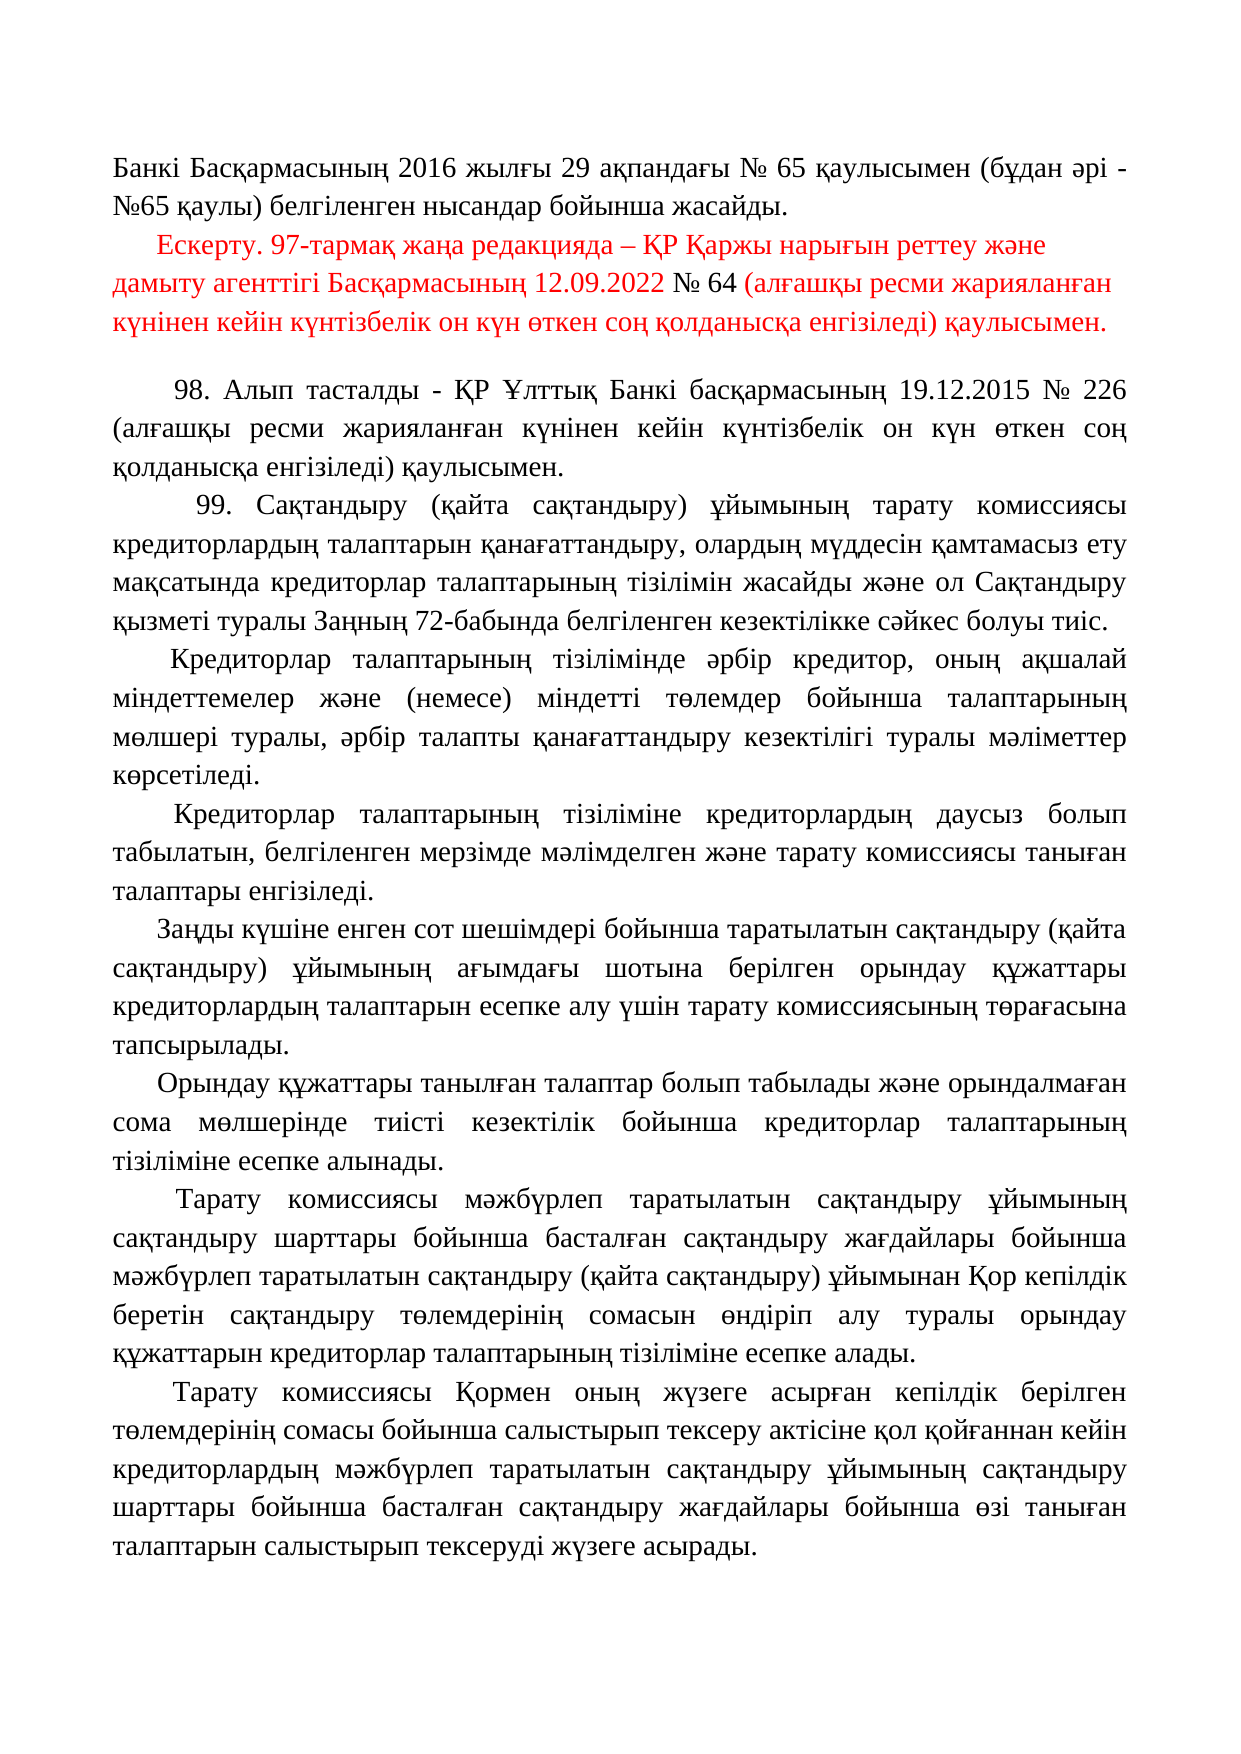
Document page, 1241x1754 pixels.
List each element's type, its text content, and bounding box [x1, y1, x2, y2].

text 99. Сақтандыру (қайта сақтандыру) ұйымының тарату комиссиясы кредиторлардың талаптарын қанағаттандыру, олардың мүддесiн қамтамасыз ету мақсатында кредиторлар талаптарының тiзiлiмiн жасайды және ол Сақтандыру қызметі туралы Заңның 72-бабында белгiленген кезектiлiкке сәйкес болуы тиiс. [112, 487, 1128, 637]
text Кредиторлар талаптарының тiзiлiмiне кредиторлардың даусыз болып табылатын, белгiленген мерзiмде мәлiмделген және тарату комиссиясы таныған талаптары енгiзіледi. [112, 796, 1128, 906]
text Ескерту. 97-тармақ жаңа редакцияда – ҚР Қаржы нарығын реттеу және дамыту агенттігі Басқармасының 12.09.2022 № 64 (алғашқы ресми жарияланған күнінен кейін күнтізбелік он күн өткен соң қолданысқа енгізіледі) қаулысымен. [112, 227, 1128, 368]
text Тарату комиссиясы мәжбүрлеп таратылатын сақтандыру ұйымының сақтандыру шарттары бойынша басталған сақтандыру жағдайлары бойынша мәжбүрлеп таратылатын сақтандыру (қайта сақтандыру) ұйымынан Қор кепілдік беретін сақтандыру төлемдерінің сомасын өндіріп алу туралы орындау құжаттарын кредиторлар талаптарының тiзiлiмiне есепке алады. [112, 1181, 1128, 1369]
text Заңды күшiне енген сот шешiмдерi бойынша таратылатын сақтандыру (қайта сақтандыру) ұйымының ағымдағы шотына берiлген орындау құжаттары кредиторлардың талаптарын есепке алу үшiн тарату комиссиясының төрағасына тапсырылады. [112, 911, 1128, 1061]
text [112, 150, 1128, 222]
text Кредиторлар талаптарының тiзiлiмiнде әрбір кредитор, оның ақшалай мiндеттемелер және (немесе) мiндеттi төлемдер бойынша талаптарының мөлшері туралы, әрбiр талапты қанағаттандыру кезектiлiгi туралы мәлiметтер көрсетiледi. [112, 642, 1128, 791]
text Тарату комиссиясы Қормен оның жүзеге асырған кепілдік берілген төлемдерінің сомасы бойынша салыстырып тексеру актісіне қол қойғаннан кейін кредиторлардың мәжбүрлеп таратылатын сақтандыру ұйымының сақтандыру шарттары бойынша басталған сақтандыру жағдайлары бойынша өзі таныған талаптарын салыстырып тексеруді жүзеге асырады. [112, 1374, 1128, 1562]
text Орындау құжаттары танылған талаптар болып табылады және орындалмаған сома мөлшерiнде тиiстi кезектілік бойынша кредиторлар талаптарының тiзiлiмiне есепке алынады. [112, 1066, 1128, 1176]
text 98. Алып тасталды - ҚР Ұлттық Банкі басқармасының 19.12.2015 № 226 (алғашқы ресми жарияланған күнінен кейін күнтізбелік он күн өткен соң қолданысқа енгізіледі) қаулысымен. [112, 372, 1128, 482]
